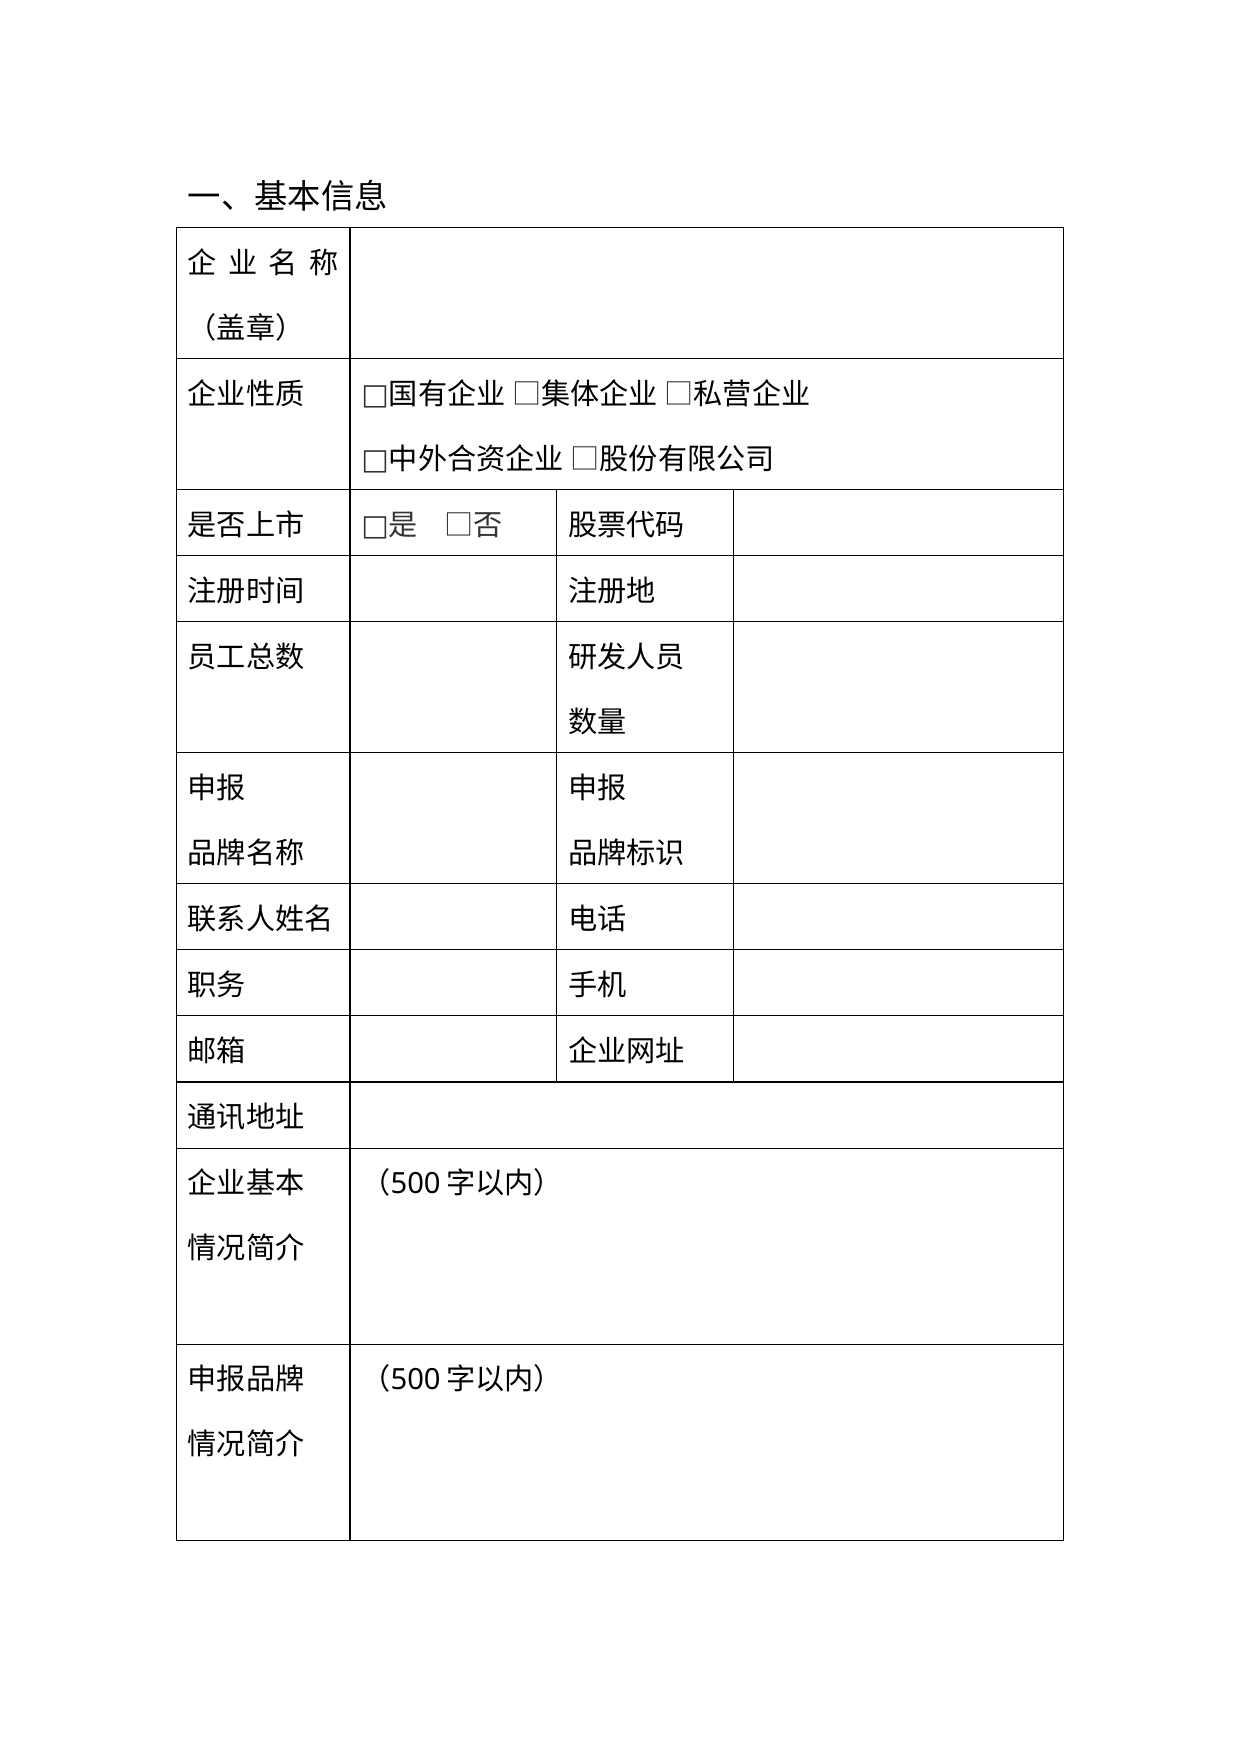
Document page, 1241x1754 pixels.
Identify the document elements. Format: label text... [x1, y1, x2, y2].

table_cell [734, 556, 1063, 621]
table_cell [734, 753, 1063, 883]
table_header 企业名称（盖章） [177, 228, 349, 358]
table_cell [351, 950, 556, 1015]
table_cell （500字以内） [351, 1345, 1063, 1539]
table_cell [351, 884, 556, 949]
table_cell 注册时间 [177, 556, 349, 621]
table_cell [351, 1016, 556, 1081]
table_cell [734, 1016, 1063, 1081]
table_cell [734, 490, 1063, 555]
table_cell 研发人员 数量 [557, 622, 733, 752]
table_cell [734, 950, 1063, 1015]
table_cell 注册地 [557, 556, 733, 621]
table_cell 申报品牌 情况简介 [177, 1345, 349, 1539]
table_cell 员工总数 [177, 622, 349, 752]
table_cell 是否上市 [177, 490, 349, 555]
table_cell 邮箱 [177, 1016, 349, 1081]
table_cell [351, 556, 556, 621]
table_cell （500字以内） [351, 1149, 1063, 1343]
table_cell □国有企业 □集体企业 □私营企业 □中外合资企业 □股份有限公司 [351, 359, 1063, 489]
table_cell □是 □否 [351, 490, 556, 555]
table_cell 电话 [557, 884, 733, 949]
table_cell 手机 [557, 950, 733, 1015]
table_header [351, 228, 1063, 358]
table_cell [351, 1083, 1063, 1147]
table_cell [351, 753, 556, 883]
table_cell 企业基本 情况简介 [177, 1149, 349, 1343]
text 一、基本信息 [187, 162, 1053, 227]
table_cell 联系人姓名 [177, 884, 349, 949]
table_cell [734, 622, 1063, 752]
table_cell 职务 [177, 950, 349, 1015]
table_cell 申报 品牌标识 [557, 753, 733, 883]
table_cell 股票代码 [557, 490, 733, 555]
table_cell 企业性质 [177, 359, 349, 489]
table_cell [351, 622, 556, 752]
table_cell [734, 884, 1063, 949]
table_cell 通讯地址 [177, 1083, 349, 1147]
table_cell 企业网址 [557, 1016, 733, 1081]
table_cell 申报 品牌名称 [177, 753, 349, 883]
